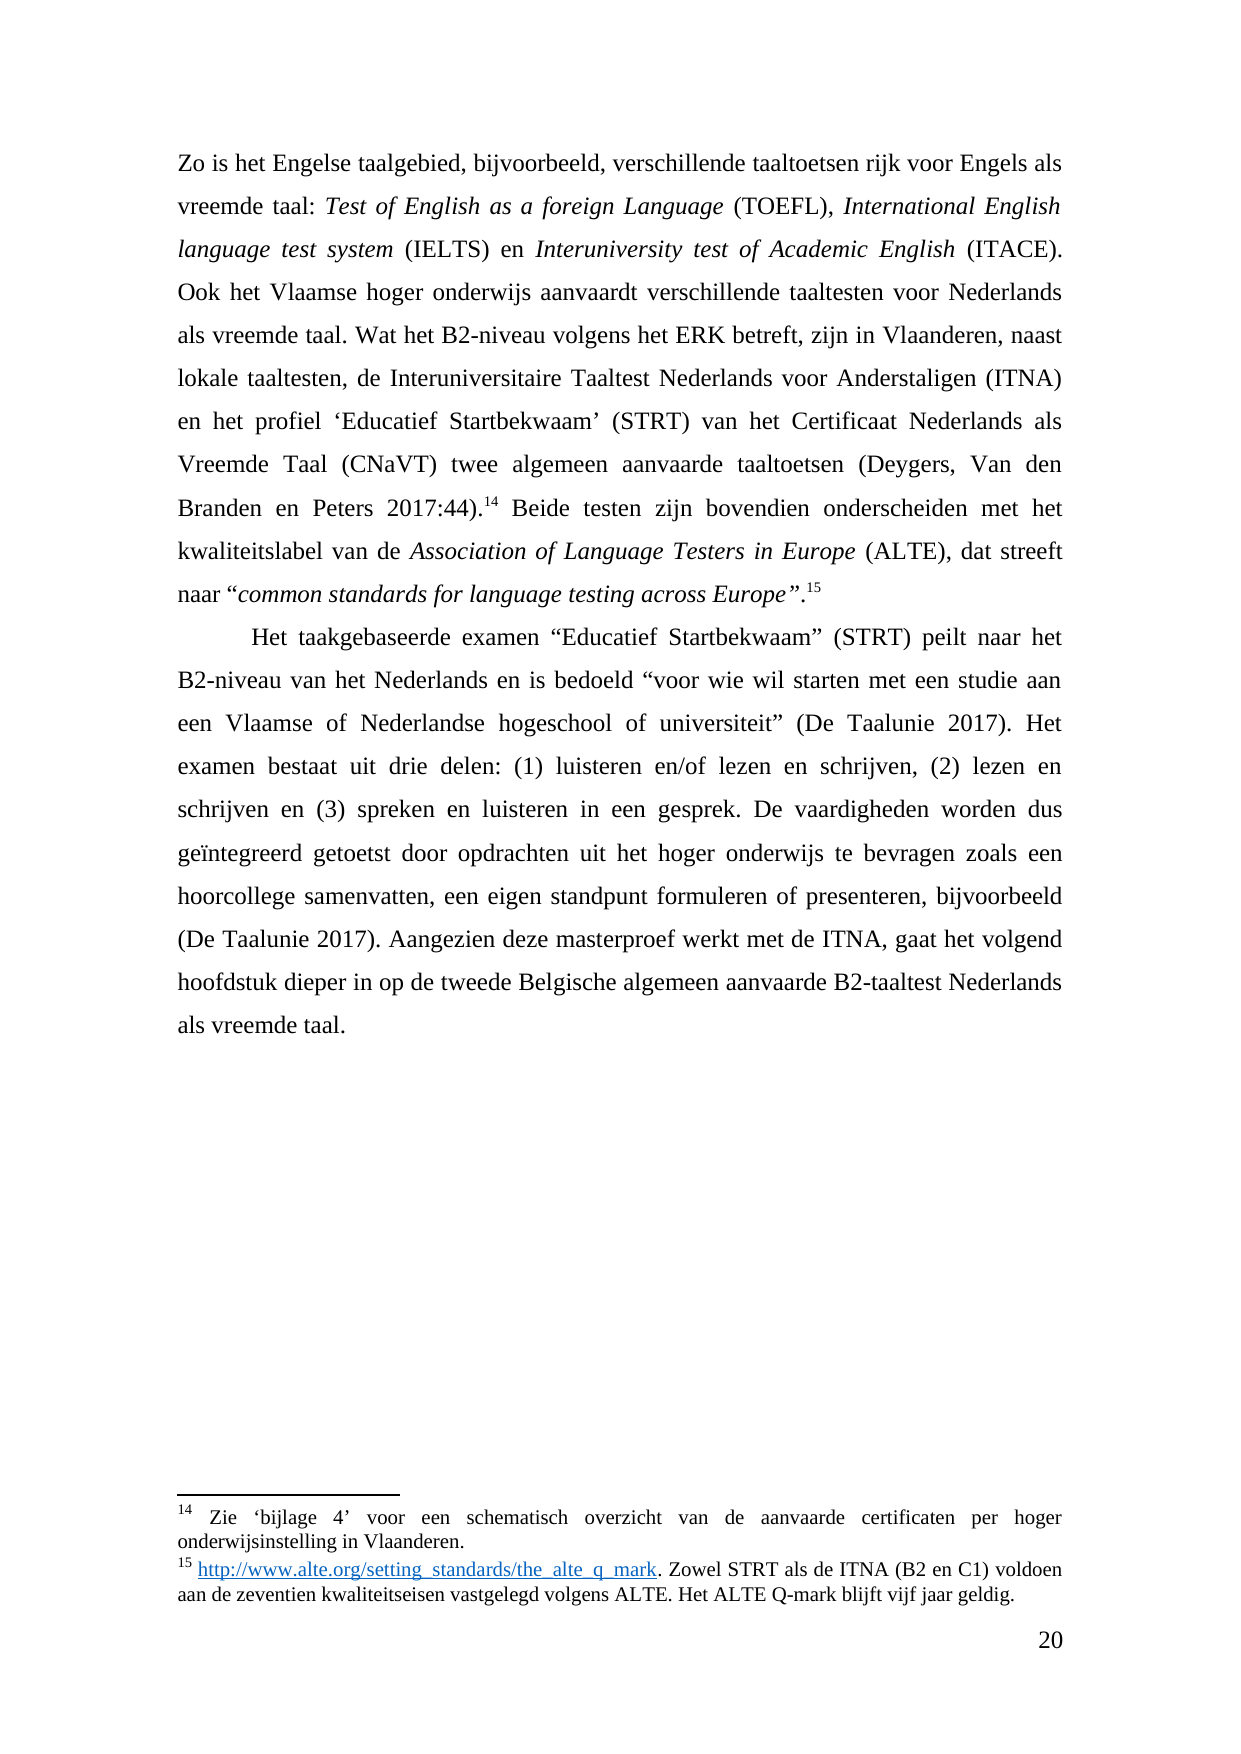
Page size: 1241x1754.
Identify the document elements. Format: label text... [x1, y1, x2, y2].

text Het taakgebaseerde examen “Educatief Startbekwaam” (STRT) peilt naar het B2-niveau van het Nederlands en is bedoeld “voor wie wil starten met een studie aan een Vlaamse of Nederlandse hogeschool of universiteit” (De Taalunie 2017). Het examen bestaat uit drie delen: (1) luisteren en/of lezen en schrijven, (2) lezen en schrijven en (3) spreken en luisteren in een gesprek. De vaardigheden worden dus geïntegreerd getoetst door opdrachten uit het hoger onderwijs te bevragen zoals een hoorcollege samenvatten, een eigen standpunt formuleren of presenteren, bijvoorbeeld (De Taalunie 2017). Aangezien deze masterproef werkt met de ITNA, gaat het volgend hoofdstuk dieper in op de tweede Belgische algemeen aanvaarde B2-taaltest Nederlands als vreemde taal. [177, 622, 1063, 1039]
text Zo is het Engelse taalgebied, bijvoorbeeld, verschillende taaltoetsen rijk voor Engels als vreemde taal: Test of English as a foreign Language (TOEFL), International English language test system (IELTS) en Interuniversity test of Academic English (ITACE). Ook het Vlaamse hoger onderwijs aanvaardt verschillende taaltesten voor Nederlands als vreemde taal. Wat het B2-niveau volgens het ERK betreft, zijn in Vlaanderen, naast lokale taaltesten, de Interuniversitaire Taaltest Nederlands voor Anderstaligen (ITNA) en het profiel ‘Educatief Startbekwaam’ (STRT) van het Certificaat Nederlands als Vreemde Taal (CNaVT) twee algemeen aanvaarde taaltoetsen (Deygers, Van den Branden en Peters 2017:44). Beide testen zijn bovendien onderscheiden met het kwaliteitslabel van de Association of Language Testers in Europe (ALTE), dat streeft naar “common standards for language testing across Europe”. [177, 148, 1063, 608]
